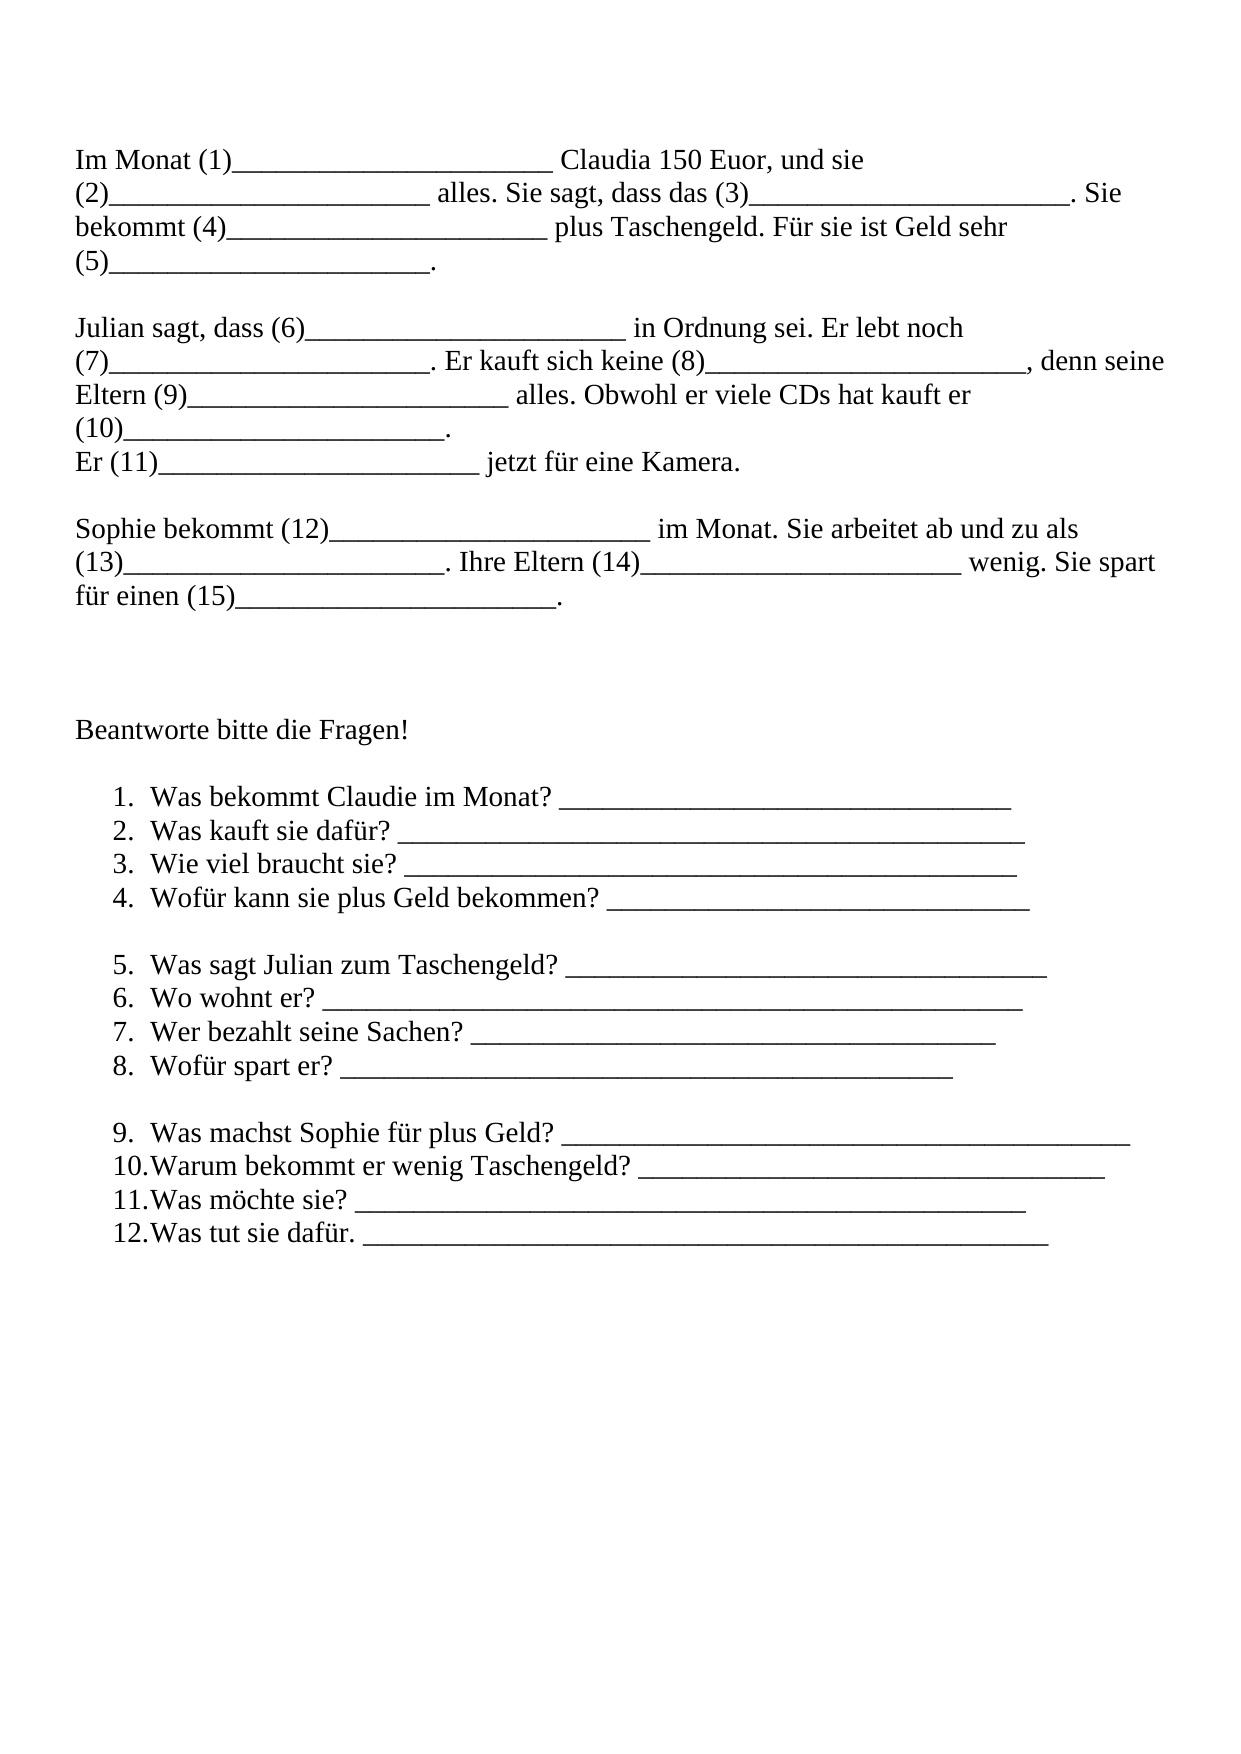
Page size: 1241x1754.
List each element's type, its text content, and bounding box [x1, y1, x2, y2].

list Was tut sie dafür. _______________________________________________ [112, 1215, 1165, 1249]
list Was bekommt Claudie im Monat? _______________________________ [112, 779, 1165, 813]
text Julian sagt, dass (6)______________________ in Ordnung sei. Er lebt noch (7)______________________. Er kauft sich keine (8)______________________, denn seine Eltern (9)______________________ alles. Obwohl er viele CDs hat kauft er (10)______________________. [75, 310, 1165, 444]
text Beantworte bitte die Fragen! [75, 712, 1165, 746]
list Warum bekommt er wenig Taschengeld? ________________________________ [112, 1148, 1165, 1182]
list Wer bezahlt seine Sachen? ____________________________________ [112, 1014, 1165, 1048]
list Wo wohnt er? ________________________________________________ [112, 981, 1165, 1014]
list Wofür spart er? __________________________________________ [112, 1048, 1165, 1115]
list Wie viel braucht sie? __________________________________________ [112, 846, 1165, 880]
text Er (11)______________________ jetzt für eine Kamera. [75, 444, 1165, 477]
list Was machst Sophie für plus Geld? _______________________________________ [112, 1115, 1165, 1148]
list Was sagt Julian zum Taschengeld? _________________________________ [112, 947, 1165, 981]
list Wofür kann sie plus Geld bekommen? _____________________________ [112, 880, 1165, 947]
text Sophie bekommt (12)______________________ im Monat. Sie arbeitet ab und zu als (13)______________________. Ihre Eltern (14)______________________ wenig. Sie spart für einen (15)______________________. [75, 511, 1165, 612]
text Im Monat (1)______________________ Claudia 150 Euor, und sie (2)______________________ alles. Sie sagt, dass das (3)______________________. Sie bekommt (4)______________________ plus Taschengeld. Für sie ist Geld sehr (5)______________________. [75, 142, 1165, 276]
list Was möchte sie? ______________________________________________ [112, 1182, 1165, 1215]
list Was kauft sie dafür? ___________________________________________ [112, 813, 1165, 846]
